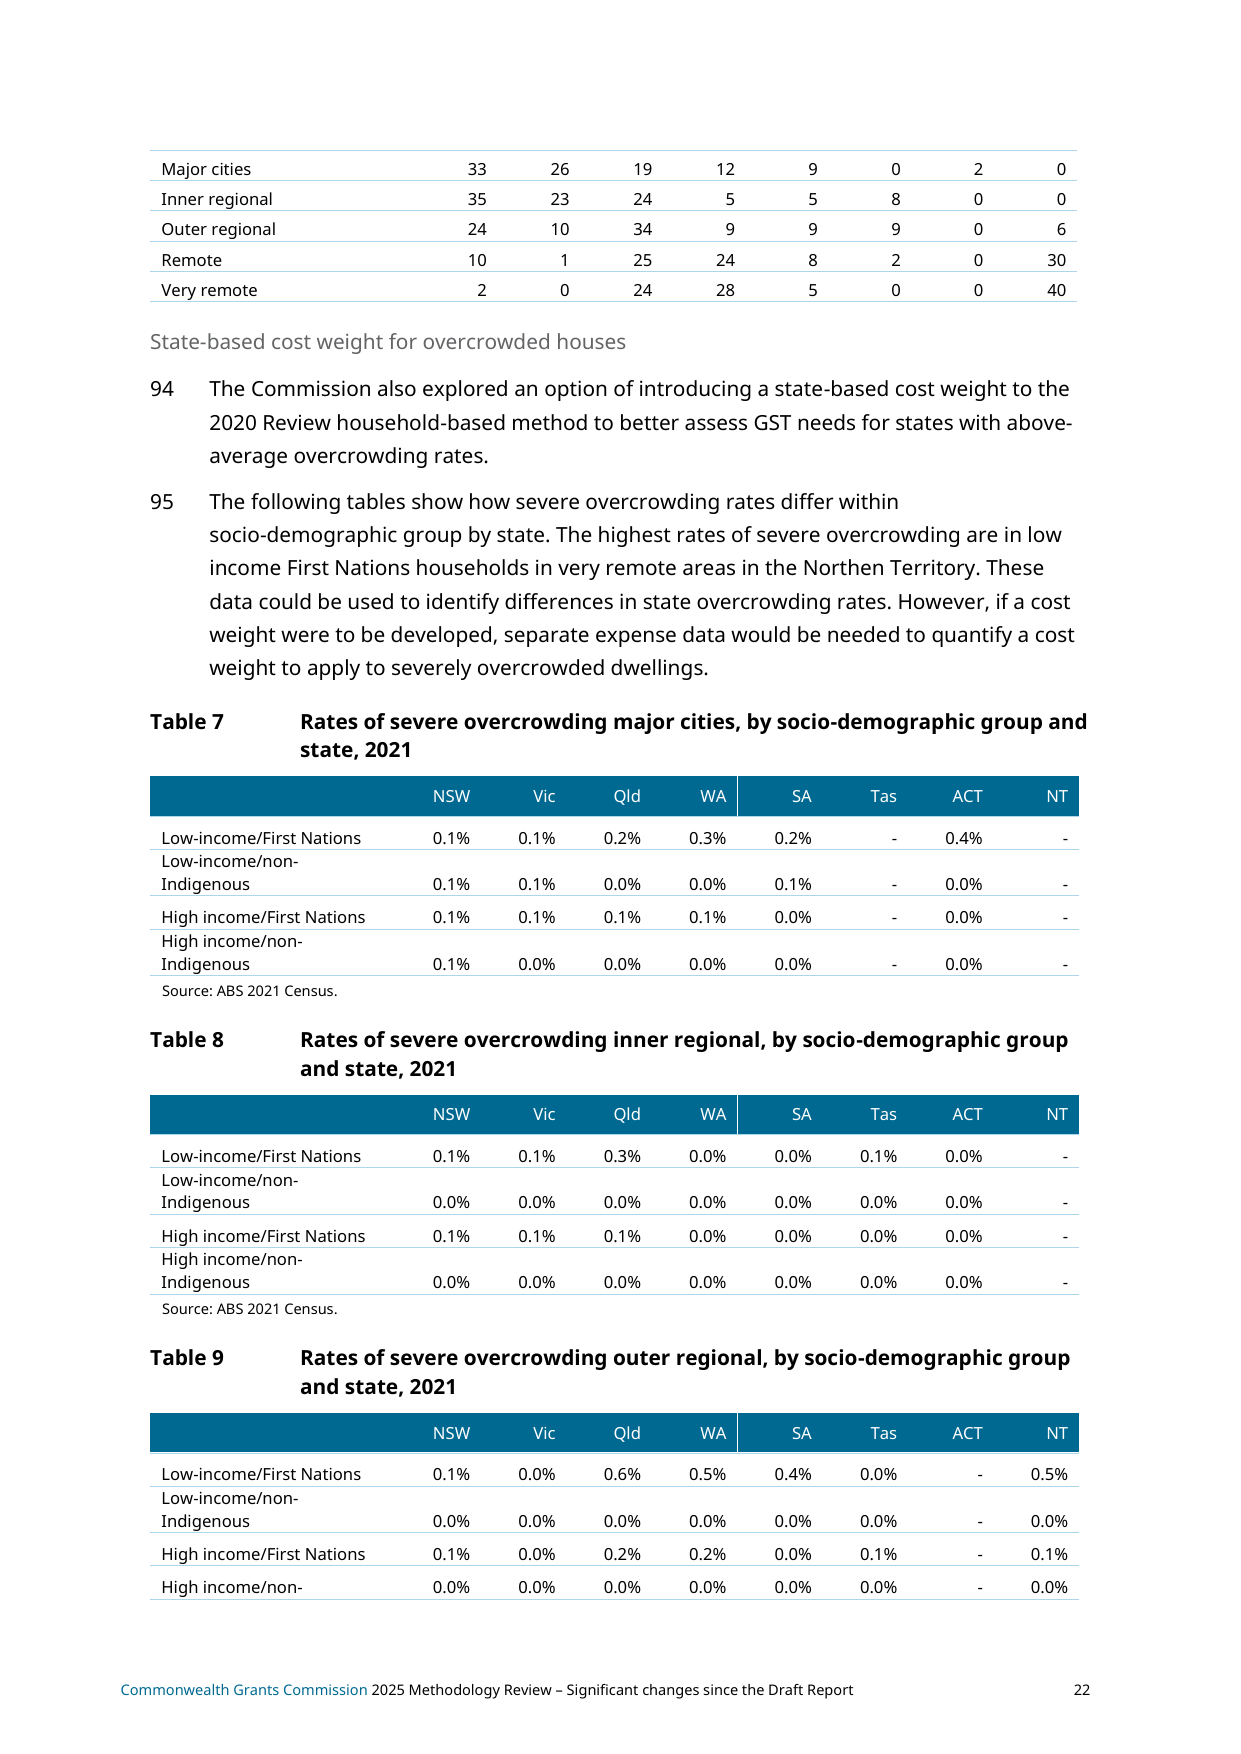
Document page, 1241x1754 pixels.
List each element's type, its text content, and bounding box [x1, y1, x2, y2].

table_cell 0.0% [738, 1566, 823, 1598]
table_cell 0.0% [908, 1215, 994, 1247]
table_cell 0.0% [994, 1487, 1079, 1532]
table_header NT [994, 776, 1079, 816]
table_cell High income/First Nations [150, 1533, 396, 1565]
table_cell 24 [581, 181, 663, 210]
table_cell - [994, 1135, 1079, 1167]
table_cell 24 [581, 272, 663, 301]
table_cell Remote [150, 242, 415, 271]
table_cell 35 [415, 181, 498, 210]
table_cell 0.0% [567, 1566, 652, 1598]
picture [267, 1685, 272, 1694]
table_cell 5 [663, 181, 746, 210]
text Table 7 Rates of severe overcrowding major cities, by socio-demographic group and state, 2021 [150, 707, 1090, 764]
text Source: ABS 2021 Census. [162, 980, 1090, 1000]
table_cell 9 [829, 211, 912, 241]
table_cell 0.0% [738, 1487, 823, 1532]
table_cell 0 [995, 181, 1077, 210]
table_cell 5 [746, 181, 829, 210]
table_cell 0 [912, 272, 994, 301]
table_cell 0.1% [396, 817, 481, 849]
table_cell 0.1% [396, 1454, 481, 1486]
text The following tables show how severe overcrowding rates differ within socio-demographic group by state. The highest rates of severe overcrowding are in low income First Nations households in very remote areas in the Northen Territory. These data could be used to identify differences in state overcrowding rates. However, if a cost weight were to be developed, separate expense data would be needed to quantify a cost weight to apply to severely overcrowded dwellings. [150, 482, 1090, 682]
table_cell 0.1% [396, 930, 481, 975]
table_cell 0.5% [652, 1454, 737, 1486]
table_cell High income/First Nations [150, 1215, 396, 1247]
table_cell 0.0% [823, 1248, 908, 1293]
table_cell - [908, 1487, 994, 1532]
table_header NT [994, 1095, 1079, 1134]
table_cell - [823, 930, 908, 975]
table_cell 0 [829, 272, 912, 301]
table_cell 0.1% [396, 1135, 481, 1167]
table_cell 0.1% [567, 896, 652, 929]
table_cell 0.0% [652, 1566, 737, 1598]
table_cell 0.0% [652, 1248, 737, 1293]
table_cell 0.1% [567, 1215, 652, 1247]
table_cell 0.0% [652, 1215, 737, 1247]
table_cell 40 [995, 272, 1077, 301]
table_cell 28 [663, 272, 746, 301]
table_cell Low-income/non-Indigenous [150, 850, 396, 895]
table_header NSW [396, 1413, 481, 1452]
table_cell 0 [498, 272, 581, 301]
table_cell - [908, 1533, 994, 1565]
table_cell 0.0% [481, 1168, 567, 1214]
table_cell Low-income/First Nations [150, 1135, 396, 1167]
table_cell 0.4% [908, 817, 994, 849]
table_cell 0.0% [396, 1168, 481, 1214]
table_cell 0.0% [481, 1566, 567, 1598]
table_header SA [738, 776, 823, 816]
table_cell 0.1% [396, 1533, 481, 1565]
table_cell - [908, 1454, 994, 1486]
table_cell 0.0% [652, 1135, 737, 1167]
table_cell 10 [498, 211, 581, 241]
table_cell 0.1% [738, 850, 823, 895]
table_header NT [994, 1413, 1079, 1452]
table_cell 0.0% [908, 1248, 994, 1293]
table_cell - [994, 1215, 1079, 1247]
table_cell 0.0% [396, 1487, 481, 1532]
table_cell 0.0% [908, 1168, 994, 1214]
table_cell - [823, 817, 908, 849]
table_cell 0 [995, 151, 1077, 180]
table_cell 2 [415, 272, 498, 301]
table_cell 0.0% [481, 1248, 567, 1293]
table_header WA [652, 776, 737, 816]
text Table 9 Rates of severe overcrowding outer regional, by socio-demographic group and state, 2021 [150, 1343, 1090, 1400]
table_cell 0.0% [567, 1487, 652, 1532]
table_cell 25 [581, 242, 663, 271]
table_cell Outer regional [150, 211, 415, 241]
table_cell 0.0% [823, 1566, 908, 1598]
table_header NSW [396, 1095, 481, 1134]
subtitle State-based cost weight for overcrowded houses [150, 327, 1090, 356]
table_cell 6 [995, 211, 1077, 241]
table_cell 0.0% [823, 1168, 908, 1214]
table_cell 8 [829, 181, 912, 210]
table_cell Low-income/First Nations [150, 817, 396, 849]
table_cell 0.2% [567, 817, 652, 849]
table_cell 0.0% [652, 1168, 737, 1214]
table_cell 10 [415, 242, 498, 271]
table_cell 0.6% [567, 1454, 652, 1486]
table_cell 0.3% [567, 1135, 652, 1167]
table_cell 0.0% [396, 1248, 481, 1293]
table_cell 0.0% [481, 930, 567, 975]
table_cell 0.0% [823, 1215, 908, 1247]
table_header SA [738, 1095, 823, 1134]
table_cell 9 [746, 211, 829, 241]
table_cell 0.0% [738, 896, 823, 929]
table_header [150, 1413, 396, 1452]
table_cell 2 [829, 242, 912, 271]
table_cell High income/First Nations [150, 896, 396, 929]
table_cell Low-income/First Nations [150, 1454, 396, 1486]
table_cell 0.0% [738, 1215, 823, 1247]
table_cell - [823, 896, 908, 929]
table_cell - [994, 930, 1079, 975]
table_cell 0.1% [481, 850, 567, 895]
table_cell 0.0% [908, 850, 994, 895]
table_cell 0.0% [567, 850, 652, 895]
table_cell 0.0% [738, 930, 823, 975]
table_cell 0 [829, 151, 912, 180]
table_cell 0.0% [823, 1487, 908, 1532]
table_cell 0.0% [567, 1168, 652, 1214]
table_cell 0.0% [652, 850, 737, 895]
table_cell High income/non-Indigenous [150, 930, 396, 975]
table_cell 23 [498, 181, 581, 210]
table_header [150, 776, 396, 816]
table_cell 26 [498, 151, 581, 180]
table_cell Low-income/non-Indigenous [150, 1168, 396, 1214]
table_cell 0.0% [567, 1248, 652, 1293]
table_cell 0.1% [396, 896, 481, 929]
table_cell 12 [663, 151, 746, 180]
text The Commission also explored an option of introducing a state-based cost weight to the 2020 Review household-based method to better assess GST needs for states with above-average overcrowding rates. [150, 369, 1090, 469]
table_cell 0.0% [481, 1454, 567, 1486]
table_header SA [738, 1413, 823, 1452]
table_cell 0.1% [396, 1215, 481, 1247]
table_cell - [994, 1248, 1079, 1293]
table_cell 0.0% [994, 1566, 1079, 1598]
table_cell 5 [746, 272, 829, 301]
table_cell 0.0% [481, 1533, 567, 1565]
table_cell 0 [912, 181, 994, 210]
picture [156, 1687, 164, 1695]
table_header ACT [908, 776, 994, 816]
table_cell 2 [912, 151, 994, 180]
table_cell 0.4% [738, 1454, 823, 1486]
table_cell 0.1% [396, 850, 481, 895]
table_cell High income/non-Indigenous [150, 1248, 396, 1293]
table_header Qld [567, 1095, 652, 1134]
table_cell 0.5% [994, 1454, 1079, 1486]
text Source: ABS 2021 Census. [162, 1299, 1090, 1318]
table_cell Low-income/non-Indigenous [150, 1487, 396, 1532]
table_cell 0.0% [908, 896, 994, 929]
table_cell 0.0% [823, 1454, 908, 1486]
table_cell 0.1% [481, 1135, 567, 1167]
table_cell 0.1% [481, 896, 567, 929]
table_cell Major cities [150, 151, 415, 180]
table_cell 0.0% [652, 1487, 737, 1532]
table_header Vic [481, 1413, 567, 1452]
table_cell - [823, 850, 908, 895]
table_header Vic [481, 776, 567, 816]
table_cell - [908, 1566, 994, 1598]
table_cell 0.1% [481, 817, 567, 849]
picture [250, 1687, 256, 1695]
table_cell 0.1% [481, 1215, 567, 1247]
table_cell - [994, 850, 1079, 895]
table_cell 0.2% [652, 1533, 737, 1565]
table_cell - [994, 896, 1079, 929]
picture [259, 1687, 266, 1695]
table_cell 0.0% [738, 1533, 823, 1565]
table_cell 0.3% [652, 817, 737, 849]
table_cell 24 [415, 211, 498, 241]
table_cell 0.0% [908, 930, 994, 975]
table_cell 0.0% [481, 1487, 567, 1532]
table_header ACT [908, 1413, 994, 1452]
table_cell 0 [912, 211, 994, 241]
table_cell 34 [581, 211, 663, 241]
table_header WA [652, 1095, 737, 1134]
table_cell - [994, 817, 1079, 849]
table_cell 1 [498, 242, 581, 271]
text Table 8 Rates of severe overcrowding inner regional, by socio-demographic group and state, 2021 [150, 1025, 1090, 1082]
table_cell 0.0% [738, 1248, 823, 1293]
table_cell 0.1% [652, 896, 737, 929]
table_header Tas [823, 1413, 908, 1452]
table_header Vic [481, 1095, 567, 1134]
table_cell 9 [746, 151, 829, 180]
table_cell - [994, 1168, 1079, 1214]
table_cell 0.2% [567, 1533, 652, 1565]
table_header Qld [567, 1413, 652, 1452]
table_cell 0.0% [652, 930, 737, 975]
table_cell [150, 1566, 396, 1598]
table_cell 0.0% [567, 930, 652, 975]
table_cell 8 [746, 242, 829, 271]
table_cell 24 [663, 242, 746, 271]
table_cell 0.1% [823, 1135, 908, 1167]
table_header NSW [396, 776, 481, 816]
table_cell Very remote [150, 272, 415, 301]
table_cell 0.0% [738, 1135, 823, 1167]
table_cell 0.1% [823, 1533, 908, 1565]
table_cell 0.0% [738, 1168, 823, 1214]
table_cell 0.2% [738, 817, 823, 849]
table_cell 0.0% [908, 1135, 994, 1167]
table_cell 30 [995, 242, 1077, 271]
table_cell 0 [912, 242, 994, 271]
table_header Qld [567, 776, 652, 816]
table_header Tas [823, 1095, 908, 1134]
table_cell 33 [415, 151, 498, 180]
table_header ACT [908, 1095, 994, 1134]
table_cell Inner regional [150, 181, 415, 210]
table_header Tas [823, 776, 908, 816]
table_header [150, 1095, 396, 1134]
table_header WA [652, 1413, 737, 1452]
table_cell 0.1% [994, 1533, 1079, 1565]
table_cell 0.0% [396, 1566, 481, 1598]
table_cell 19 [581, 151, 663, 180]
table_cell 9 [663, 211, 746, 241]
